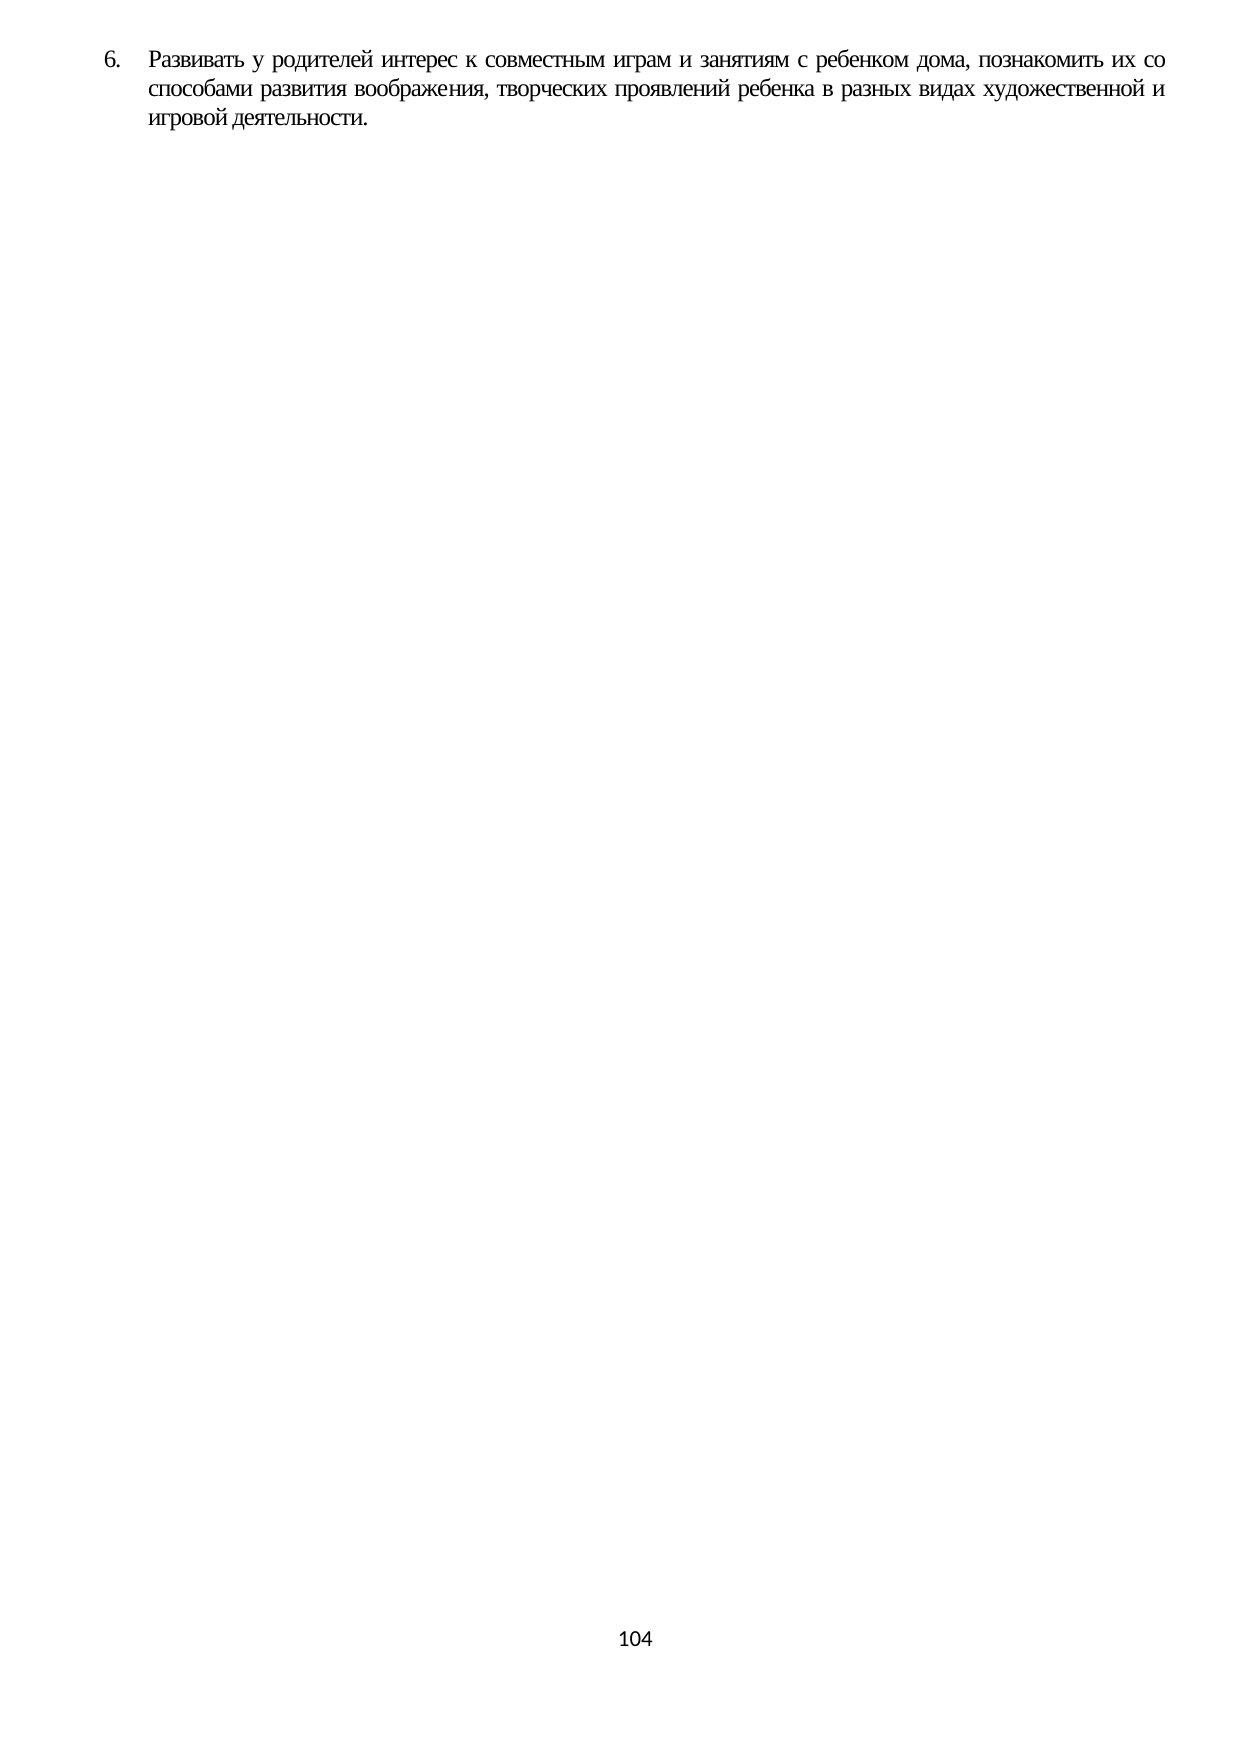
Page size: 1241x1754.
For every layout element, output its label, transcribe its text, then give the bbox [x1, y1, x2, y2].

list Развивать у родителей интерес к совместным играм и занятиям с ребенком дома, познакомить их со способами развития воображения, творческих проявлений ребенка в разных видах художественной и игровой деятельности. [103, 44, 1167, 131]
